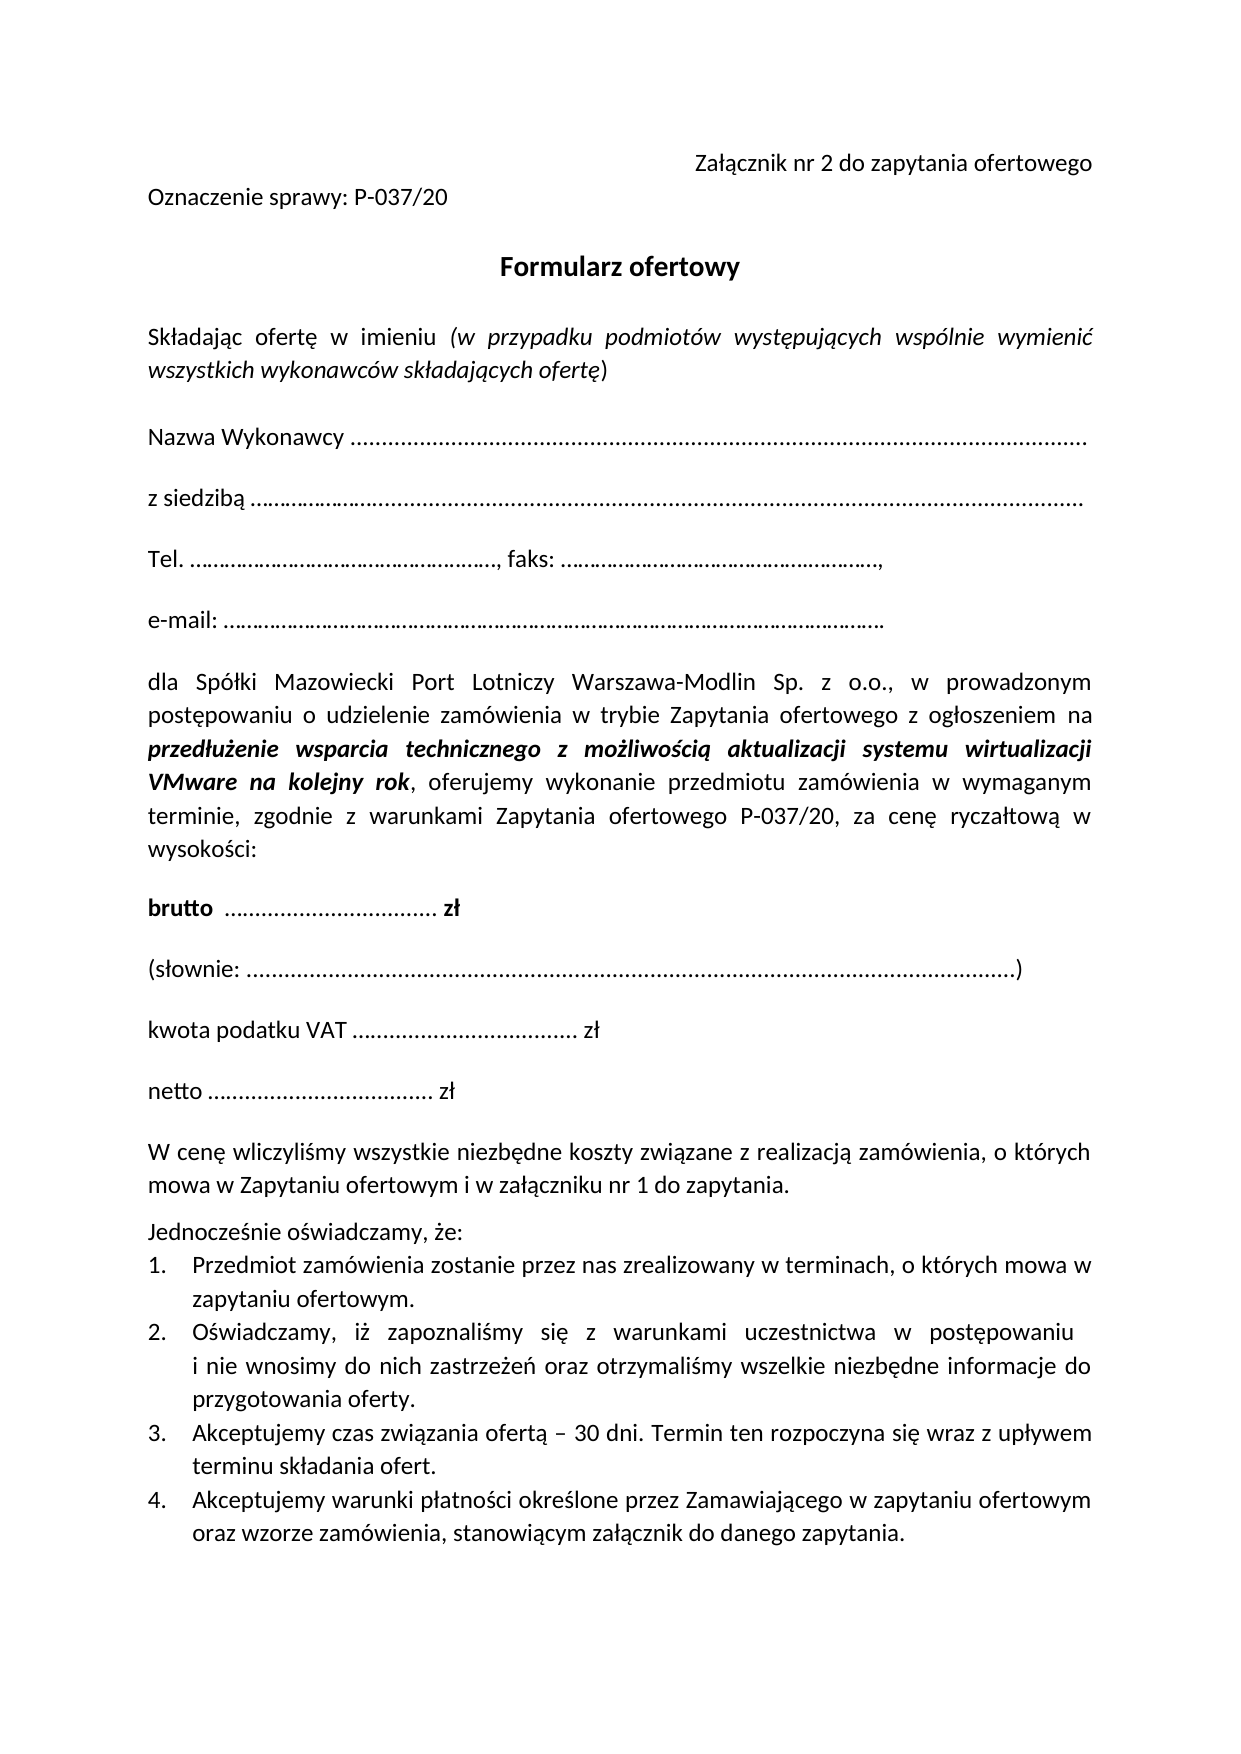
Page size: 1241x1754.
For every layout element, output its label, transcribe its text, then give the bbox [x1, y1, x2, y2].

text netto …................................. zł [148, 1075, 1093, 1106]
text Składając ofertę w imieniu (w przypadku podmiotów występujących wspólnie wymienić wszystkich wykonawców składających ofertę) [148, 321, 1093, 385]
text W cenę wliczyliśmy wszystkie niezbędne koszty związane z realizacją zamówienia, o których mowa w Zapytaniu ofertowym i w załączniku nr 1 do zapytania. [148, 1136, 1093, 1200]
text Nazwa Wykonawcy ..................................................................................................................... [148, 422, 1093, 452]
text (słownie: ..........................................................................................................................) [148, 953, 1093, 983]
text z siedzibą …………………................................................................................................................. [148, 483, 1093, 513]
list Akceptujemy czas związania ofertą – 30 dni. Termin ten rozpoczyna się wraz z upływem terminu składania ofert. [148, 1417, 1093, 1481]
text e-mail: ……………………………………………………………………………………………………. [148, 605, 1093, 635]
text Tel. ………………………………………..……, faks: …………………………………….…………, [148, 544, 1093, 574]
text kwota podatku VAT …................................. zł [148, 1014, 1093, 1044]
text Załącznik nr 2 do zapytania ofertowego [148, 148, 1093, 178]
list Oświadczamy, iż zapoznaliśmy się z warunkami uczestnictwa w postępowaniu i nie wnosimy do nich zastrzeżeń oraz otrzymaliśmy wszelkie niezbędne informacje do przygotowania oferty. [148, 1316, 1093, 1414]
text Oznaczenie sprawy: P-037/20 [148, 181, 1093, 212]
text brutto …............................... zł [148, 892, 1093, 922]
list Akceptujemy warunki płatności określone przez Zamawiającego w zapytaniu ofertowym oraz wzorze zamówienia, stanowiącym załącznik do danego zapytania. [148, 1484, 1093, 1548]
list Przedmiot zamówienia zostanie przez nas zrealizowany w terminach, o których mowa w zapytaniu ofertowym. [148, 1249, 1093, 1313]
text Jednocześnie oświadczamy, że: [148, 1216, 1093, 1246]
text Formularz ofertowy [148, 248, 1093, 284]
text dla Spółki Mazowiecki Port Lotniczy Warszawa-Modlin Sp. z o.o., w prowadzonym postępowaniu o udzielenie zamówienia w trybie Zapytania ofertowego z ogłoszeniem na przedłużenie wsparcia technicznego z możliwością aktualizacji systemu wirtualizacji VMware na kolejny rok, oferujemy wykonanie przedmiotu zamówienia w wymaganym terminie, zgodnie z warunkami Zapytania ofertowego P-037/20, za cenę ryczałtową w wysokości: [148, 666, 1093, 864]
